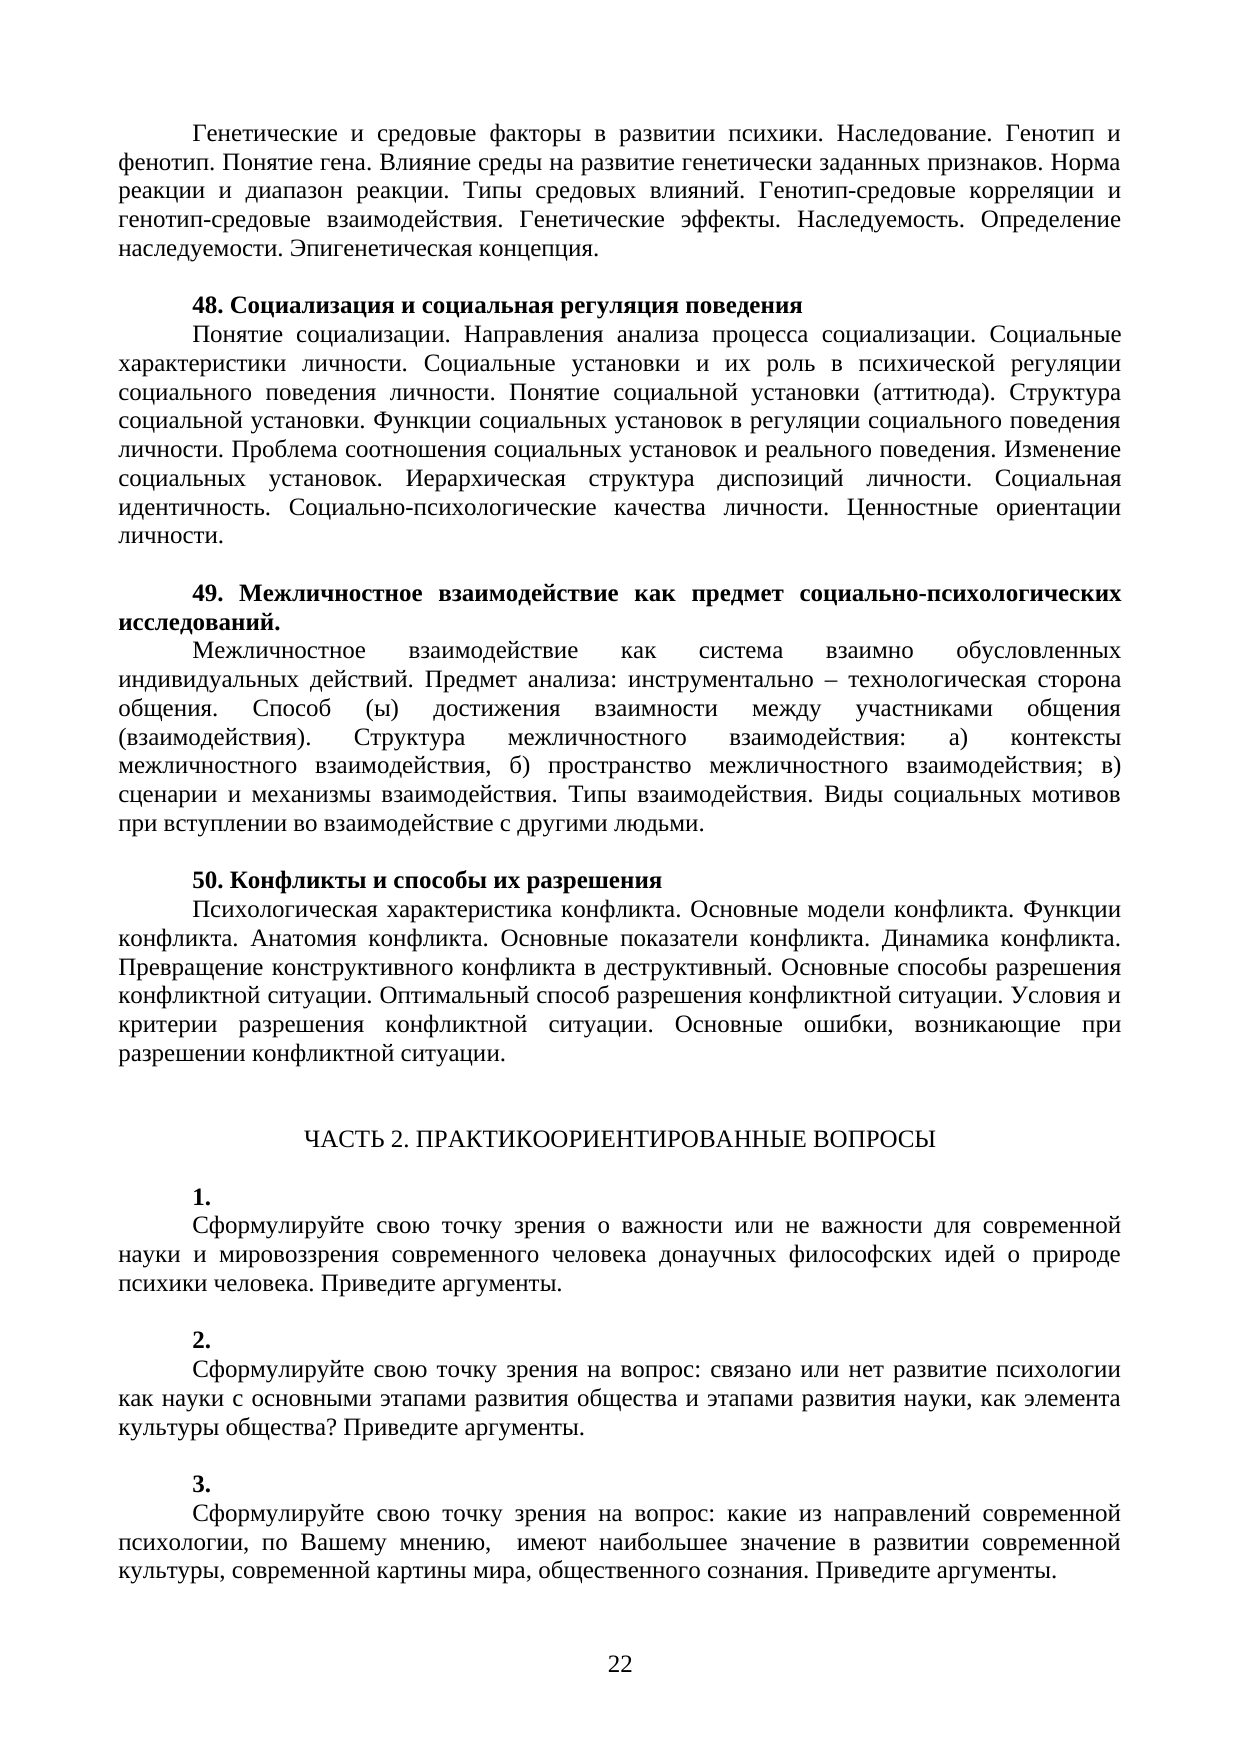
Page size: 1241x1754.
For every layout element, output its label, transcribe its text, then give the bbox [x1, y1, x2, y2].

text 48. Социализация и социальная регуляция поведения [118, 291, 1122, 319]
text 3. [118, 1469, 1122, 1498]
text 50. Конфликты и способы их разрешения [118, 866, 1122, 894]
text ЧАСТЬ 2. ПРАКТИКООРИЕНТИРОВАННЫЕ ВОПРОСЫ [118, 1124, 1122, 1153]
text Психологическая характеристика конфликта. Основные модели конфликта. Функции конфликта. Анатомия конфликта. Основные показатели конфликта. Динамика конфликта. Превращение конструктивного конфликта в деструктивный. Основные способы разрешения конфликтной ситуации. Оптимальный способ разрешения конфликтной ситуации. Условия и критерии разрешения конфликтной ситуации. Основные ошибки, возникающие при разрешении конфликтной ситуации. [118, 894, 1122, 1067]
text 49. Межличностное взаимодействие как предмет социально-психологических исследований. [118, 578, 1122, 636]
text Сформулируйте свою точку зрения о важности или не важности для современной науки и мировоззрения современного человека донаучных философских идей о природе психики человека. Приведите аргументы. [118, 1211, 1122, 1297]
text Сформулируйте свою точку зрения на вопрос: связано или нет развитие психологии как науки с основными этапами развития общества и этапами развития науки, как элемента культуры общества? Приведите аргументы. [118, 1354, 1122, 1441]
text Межличностное взаимодействие как система взаимно обусловленных индивидуальных действий. Предмет анализа: инструментально – технологическая сторона общения. Способ (ы) достижения взаимности между участниками общения (взаимодействия). Структура межличностного взаимодействия: а) контексты межличностного взаимодействия, б) пространство межличностного взаимодействия; в) сценарии и механизмы взаимодействия. Типы взаимодействия. Виды социальных мотивов при вступлении во взаимодействие с другими людьми. [118, 636, 1122, 837]
text Понятие социализации. Направления анализа процесса социализации. Социальные характеристики личности. Социальные установки и их роль в психической регуляции социального поведения личности. Понятие социальной установки (аттитюда). Структура социальной установки. Функции социальных установок в регуляции социального поведения личности. Проблема соотношения социальных установок и реального поведения. Изменение социальных установок. Иерархическая структура диспозиций личности. Социальная идентичность. Социально-психологические качества личности. Ценностные ориентации личности. [118, 319, 1122, 549]
text 1. [118, 1182, 1122, 1211]
text Генетические и средовые факторы в развитии психики. Наследование. Генотип и фенотип. Понятие гена. Влияние среды на развитие генетически заданных признаков. Норма реакции и диапазон реакции. Типы средовых влияний. Генотип-средовые корреляции и генотип-средовые взаимодействия. Генетические эффекты. Наследуемость. Определение наследуемости. Эпигенетическая концепция. [118, 118, 1122, 262]
text 2. [118, 1326, 1122, 1354]
text Сформулируйте свою точку зрения на вопрос: какие из направлений современной психологии, по Вашему мнению, имеют наибольшее значение в развитии современной культуры, современной картины мира, общественного сознания. Приведите аргументы. [118, 1498, 1122, 1584]
